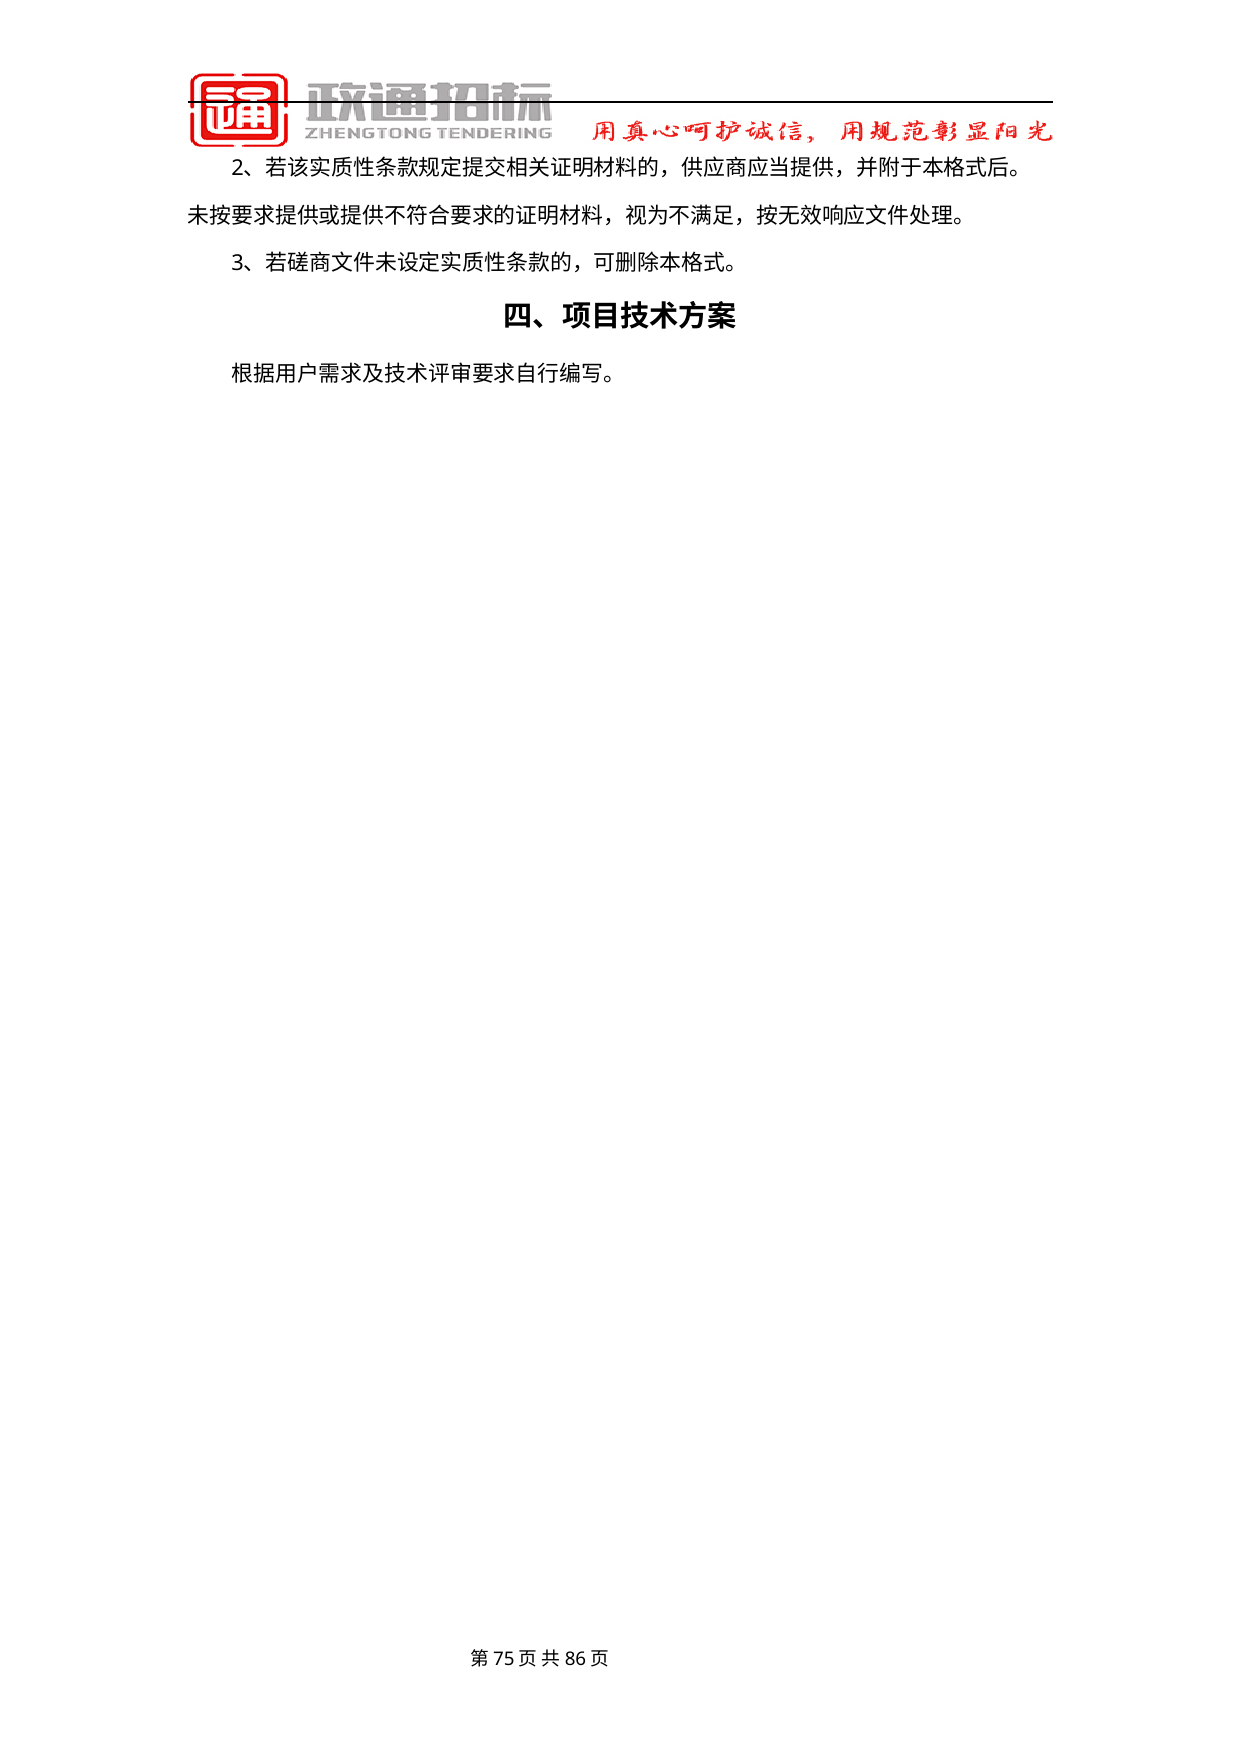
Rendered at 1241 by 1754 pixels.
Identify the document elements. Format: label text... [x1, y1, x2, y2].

text 3、若磋商文件未设定实质性条款的，可删除本格式。 [187, 245, 1053, 277]
text 2、若该实质性条款规定提交相关证明材料的，供应商应当提供，并附于本格式后。未按要求提供或提供不符合要求的证明材料，视为不满足，按无效响应文件处理。 [187, 150, 1053, 229]
text 根据用户需求及技术评审要求自行编写。 [231, 356, 1053, 388]
picture [188, 73, 1053, 101]
picture [188, 103, 1053, 147]
subtitle 四、项目技术方案 [187, 293, 1053, 335]
